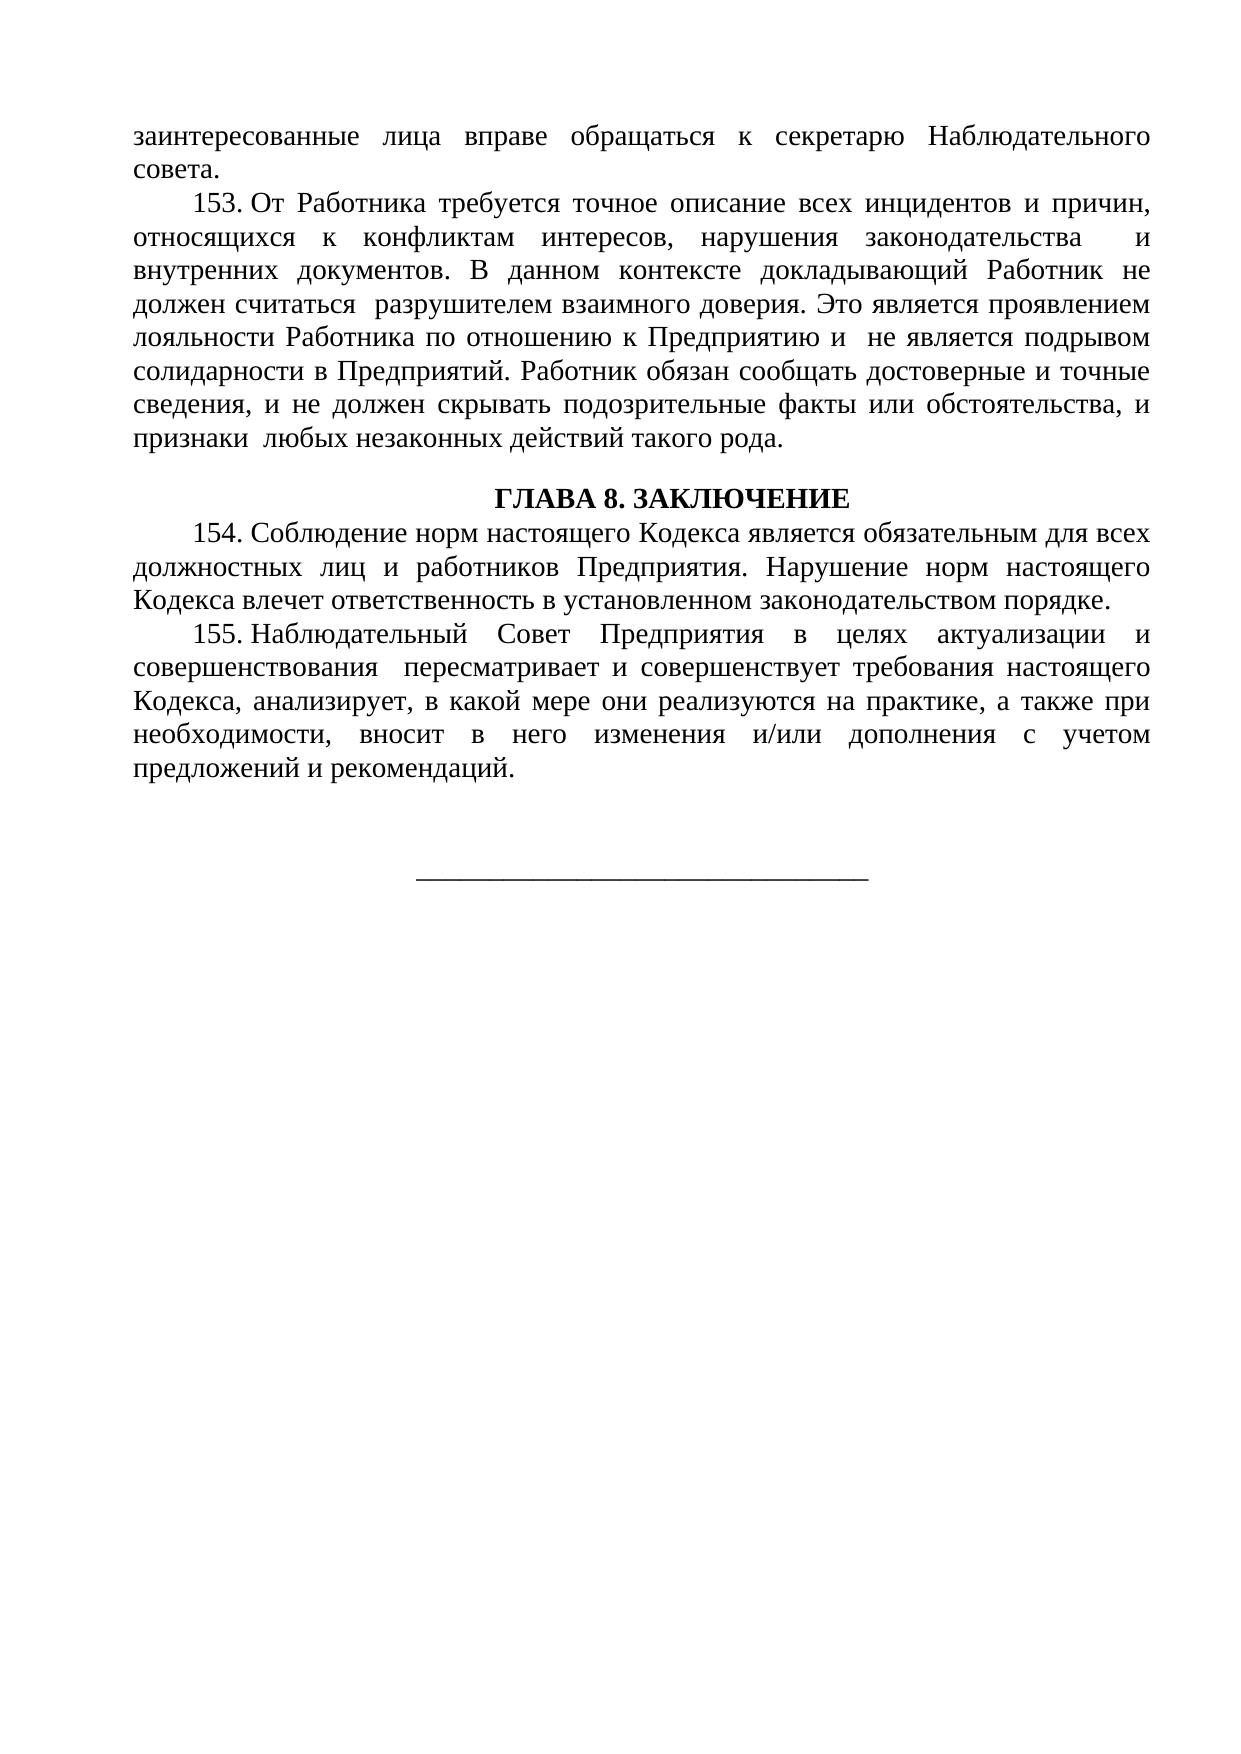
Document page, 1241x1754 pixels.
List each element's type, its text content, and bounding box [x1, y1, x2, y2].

list Соблюдение норм настоящего Кодекса является обязательным для всех должностных лиц и работников Предприятия. Нарушение норм настоящего Кодекса влечет ответственность в установленном законодательством порядке. [133, 515, 1152, 616]
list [133, 118, 1152, 185]
list От Работника требуется точное описание всех инцидентов и причин, относящихся к конфликтам интересов, нарушения законодательства и внутренних документов. В данном контексте докладывающий Работник не должен считаться разрушителем взаимного доверия. Это является проявлением лояльности Работника по отношению к Предприятию и не является подрывом солидарности в Предприятий. Работник обязан сообщать достоверные и точные сведения, и не должен скрывать подозрительные факты или обстоятельства, и признаки любых незаконных действий такого рода. [133, 185, 1152, 453]
list Наблюдательный Совет Предприятия в целях актуализации и совершенствования пересматривает и совершенствует требования настоящего Кодекса, анализирует, в какой мере они реализуются на практике, а также при необходимости, вносит в него изменения и/или дополнения с учетом предложений и рекомендаций. [133, 616, 1152, 783]
text _______________________________ [133, 851, 1152, 884]
text ГЛАВА 8. ЗАКЛЮЧЕНИЕ [193, 482, 1152, 515]
